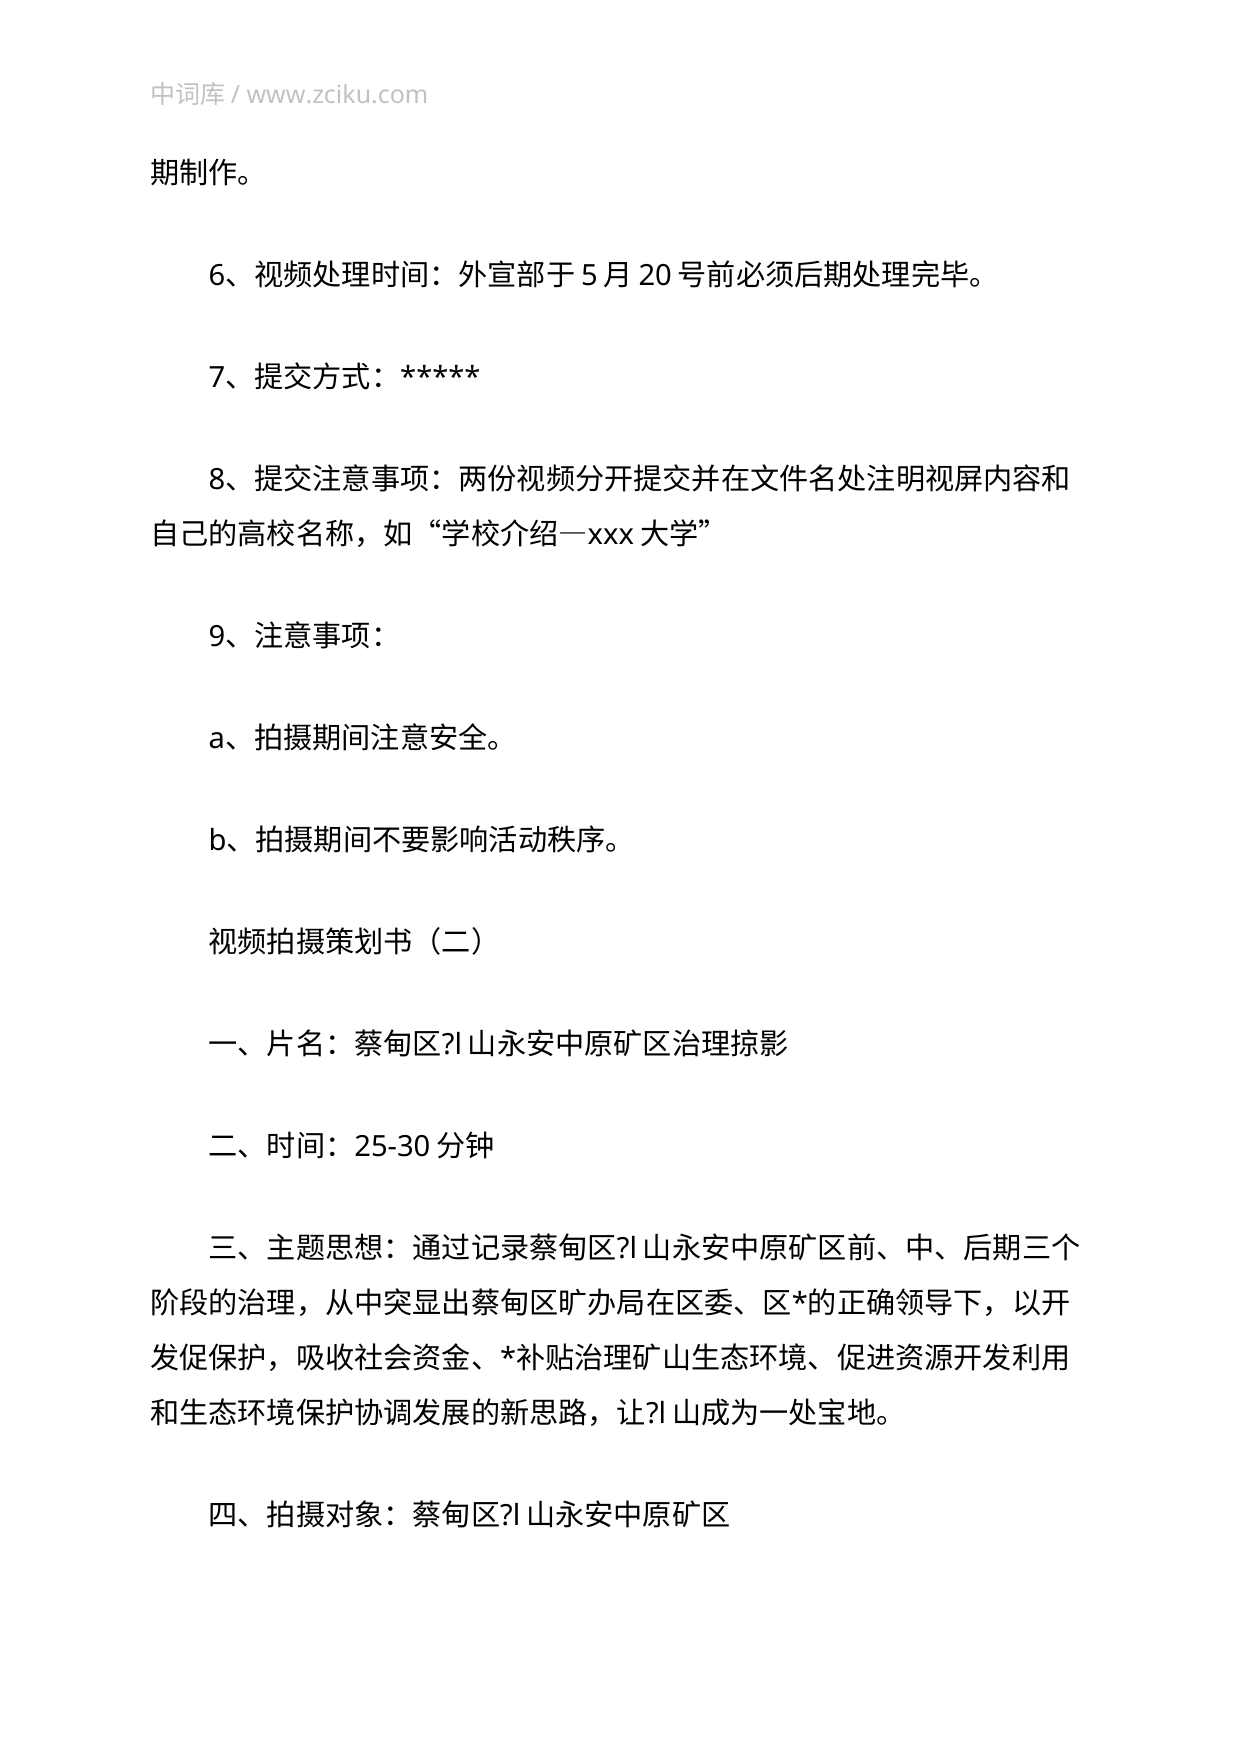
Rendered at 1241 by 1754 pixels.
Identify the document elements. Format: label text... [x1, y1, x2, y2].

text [150, 150, 1090, 192]
text 8、提交注意事项：两份视频分开提交并在文件名处注明视屏内容和自己的高校名称，如“学校介绍—xxx大学” [150, 456, 1090, 553]
text 三、主题思想：通过记录蔡甸区?l山永安中原矿区前、中、后期三个阶段的治理，从中突显出蔡甸区旷办局在区委、区*的正确领导下，以开发促保护，吸收社会资金、*补贴治理矿山生态环境、促进资源开发利用和生态环境保护协调发展的新思路，让?l山成为一处宝地。 [150, 1224, 1090, 1432]
text 视频拍摄策划书（二） [150, 919, 1090, 961]
text a、拍摄期间注意安全。 [150, 715, 1090, 757]
text 9、注意事项： [150, 613, 1090, 655]
text 一、片名：蔡甸区?l山永安中原矿区治理掠影 [150, 1020, 1090, 1063]
text 四、拍摄对象：蔡甸区?l山永安中原矿区 [150, 1491, 1090, 1534]
text 6、视频处理时间：外宣部于5月20号前必须后期处理完毕。 [150, 252, 1090, 294]
text 二、时间：25-30分钟 [150, 1122, 1090, 1165]
text 7、提交方式：***** [150, 354, 1090, 396]
text b、拍摄期间不要影响活动秩序。 [150, 817, 1090, 859]
